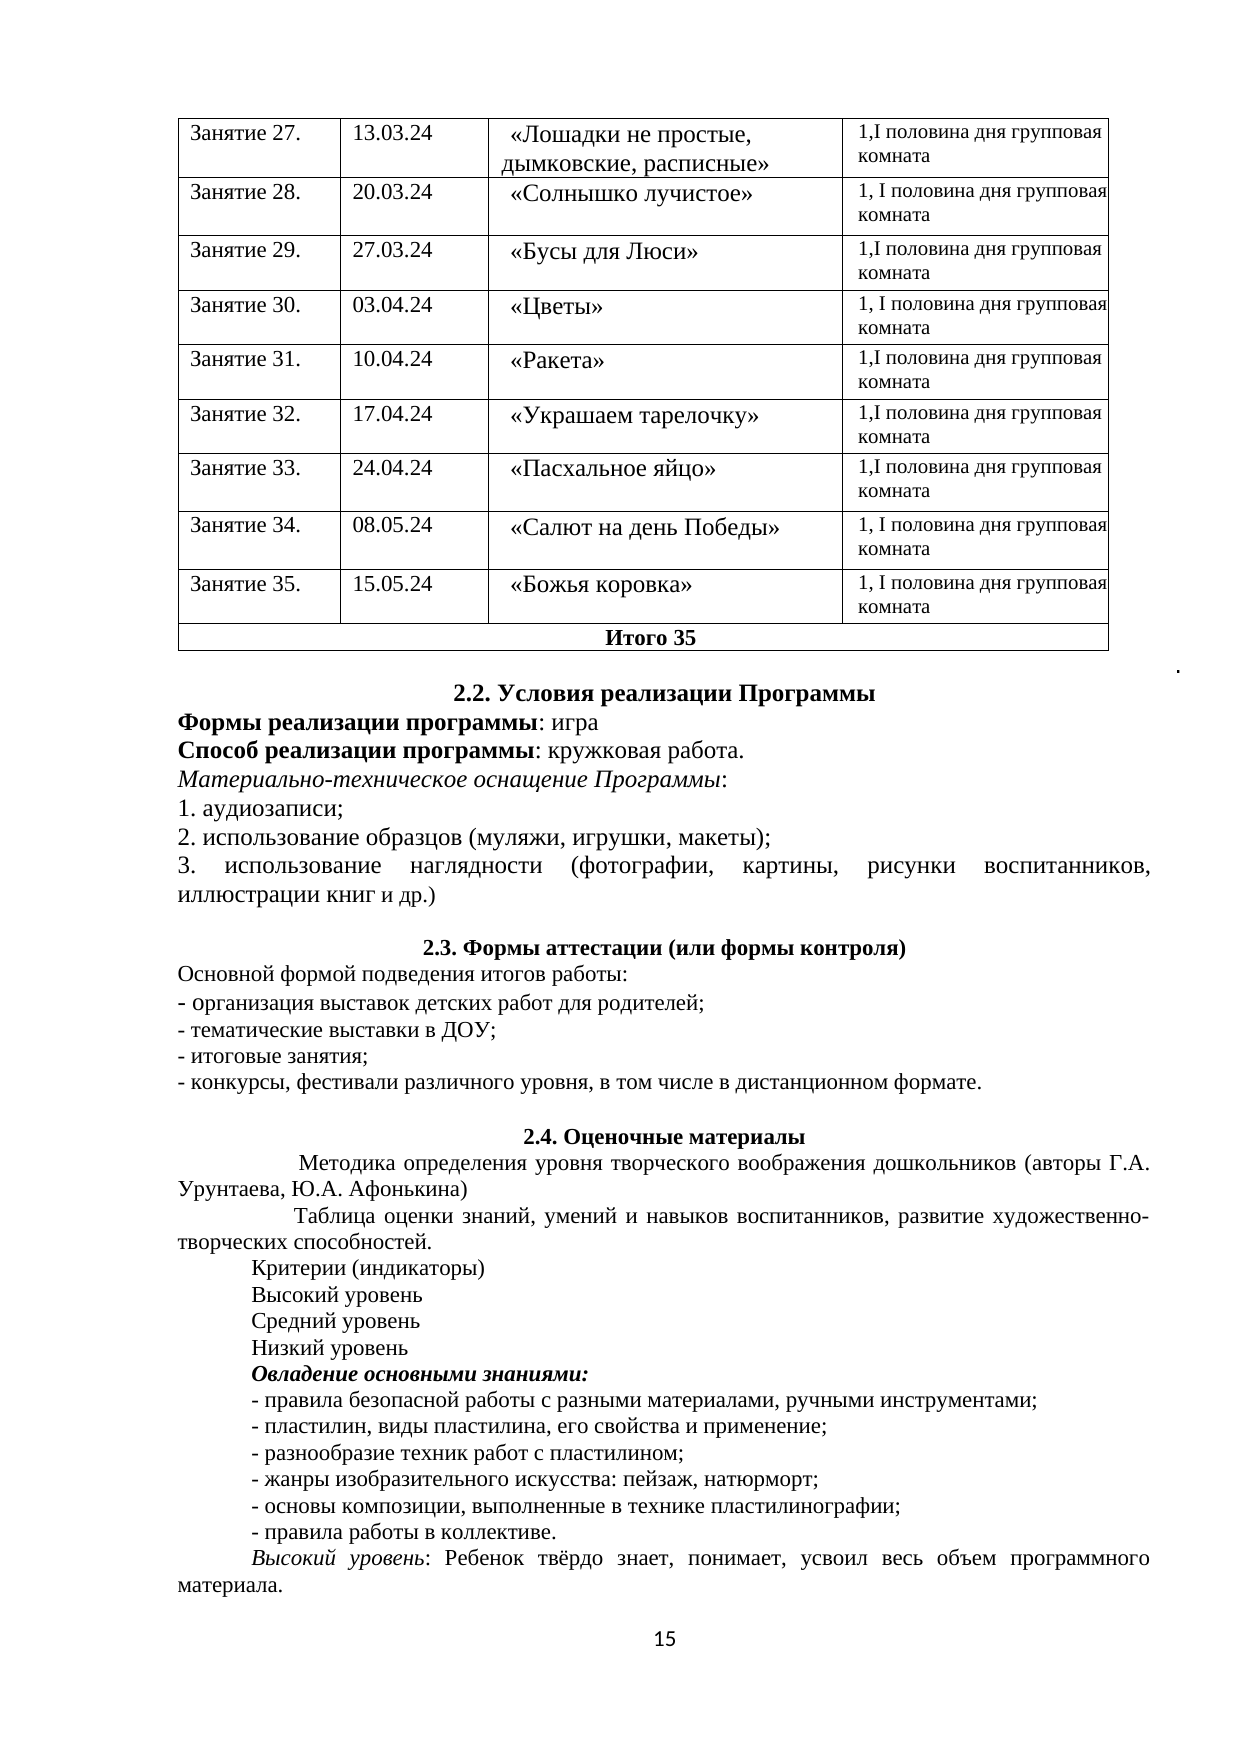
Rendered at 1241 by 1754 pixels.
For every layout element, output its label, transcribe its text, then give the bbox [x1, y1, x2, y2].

text Средний уровень [177, 1307, 1152, 1333]
table_cell 1,I половина дня групповая комната [843, 454, 1108, 511]
text 2.4. Оценочные материалы [177, 1123, 1152, 1149]
table_cell Занятие 29. [179, 236, 340, 290]
table_cell «Пасхальное яйцо» [489, 454, 842, 511]
table_cell 27.03.24 [341, 236, 488, 290]
table_cell Занятие 28. [179, 178, 340, 235]
table_cell 1, I половина дня групповая комната [843, 570, 1108, 623]
table_cell «Бусы для Люси» [489, 236, 842, 290]
table_cell «Цветы» [489, 291, 842, 344]
text - правила работы в коллективе. [177, 1518, 1152, 1544]
text - разнообразие техник работ с пластилином; [177, 1439, 1152, 1465]
table_cell Занятие 32. [179, 400, 340, 452]
table_cell 08.05.24 [341, 512, 488, 568]
table_cell 1,I половина дня групповая комната [843, 236, 1108, 290]
table_cell 1, I половина дня групповая комната [843, 178, 1108, 235]
text Формы реализации программы: игра [177, 707, 1152, 735]
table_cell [843, 119, 1108, 177]
table_cell Итого 35 [179, 624, 1108, 650]
text - правила безопасной работы с разными материалами, ручными инструментами; [177, 1386, 1152, 1413]
text 3. использование наглядности (фотографии, картины, рисунки воспитанников, иллюстрации книг и др.) [177, 850, 1152, 908]
table_cell «Украшаем тарелочку» [489, 400, 842, 452]
text Высокий уровень: Ребенок твёрдо знает, понимает, усвоил весь объем программного материала. [177, 1544, 1152, 1597]
table_cell Занятие 33. [179, 454, 340, 511]
text Способ реализации программы: кружковая работа. [177, 735, 1152, 764]
text - конкурсы, фестивали различного уровня, в том числе в дистанционном формате. [177, 1068, 1152, 1095]
table_cell 10.04.24 [341, 345, 488, 399]
text Низкий уровень [177, 1333, 1152, 1360]
table_cell Занятие 27. [179, 119, 340, 177]
text - основы композиции, выполненные в технике пластилинографии; [177, 1492, 1152, 1518]
table_cell Занятие 30. [179, 291, 340, 344]
text 2.3. Формы аттестации (или формы контроля) [177, 934, 1152, 961]
table_cell 1,I половина дня групповая комната [843, 400, 1108, 452]
table_cell 03.04.24 [341, 291, 488, 344]
table_cell 1,I половина дня групповая комната [843, 345, 1108, 399]
table_cell «Солнышко лучистое» [489, 178, 842, 235]
text - организация выставок детских работ для родителей; [177, 987, 1152, 1016]
text Критерии (индикаторы) [177, 1254, 1152, 1281]
text 2.2. Условия реализации Программы [177, 678, 1152, 707]
text - пластилин, виды пластилина, его свойства и применение; [177, 1413, 1152, 1439]
text Материально-техническое оснащение Программы: [177, 764, 1152, 793]
table_cell 1, I половина дня групповая комната [843, 512, 1108, 568]
table_cell «Лошадки не простые, дымковские, расписные» [489, 119, 842, 177]
text - итоговые занятия; [177, 1042, 1152, 1068]
table_cell «Салют на день Победы» [489, 512, 842, 568]
table_cell «Ракета» [489, 345, 842, 399]
text Таблица оценки знаний, умений и навыков воспитанников, развитие художественно-творческих способностей. [177, 1202, 1152, 1254]
text 2. использование образцов (муляжи, игрушки, макеты); [177, 822, 1152, 850]
table_cell 24.04.24 [341, 454, 488, 511]
table_cell 20.03.24 [341, 178, 488, 235]
text Овладение основными знаниями: [177, 1360, 1152, 1386]
table_cell 1, I половина дня групповая комната [843, 291, 1108, 344]
text - тематические выставки в ДОУ; [177, 1016, 1152, 1042]
table_cell 15.05.24 [341, 570, 488, 623]
table_cell «Божья коровка» [489, 570, 842, 623]
text Методика определения уровня творческого воображения дошкольников (авторы Г.А. Урунтаева, Ю.А. Афонькина) [177, 1149, 1152, 1202]
table_cell Занятие 35. [179, 570, 340, 623]
text - жанры изобразительного искусства: пейзаж, натюрморт; [177, 1465, 1152, 1492]
table_cell Занятие 31. [179, 345, 340, 399]
text Высокий уровень [177, 1281, 1152, 1307]
text 1. аудиозаписи; [177, 793, 1152, 822]
table_cell 13.03.24 [341, 119, 488, 177]
text Основной формой подведения итогов работы: [177, 961, 1152, 987]
table_cell Занятие 34. [179, 512, 340, 568]
table_cell 17.04.24 [341, 400, 488, 452]
